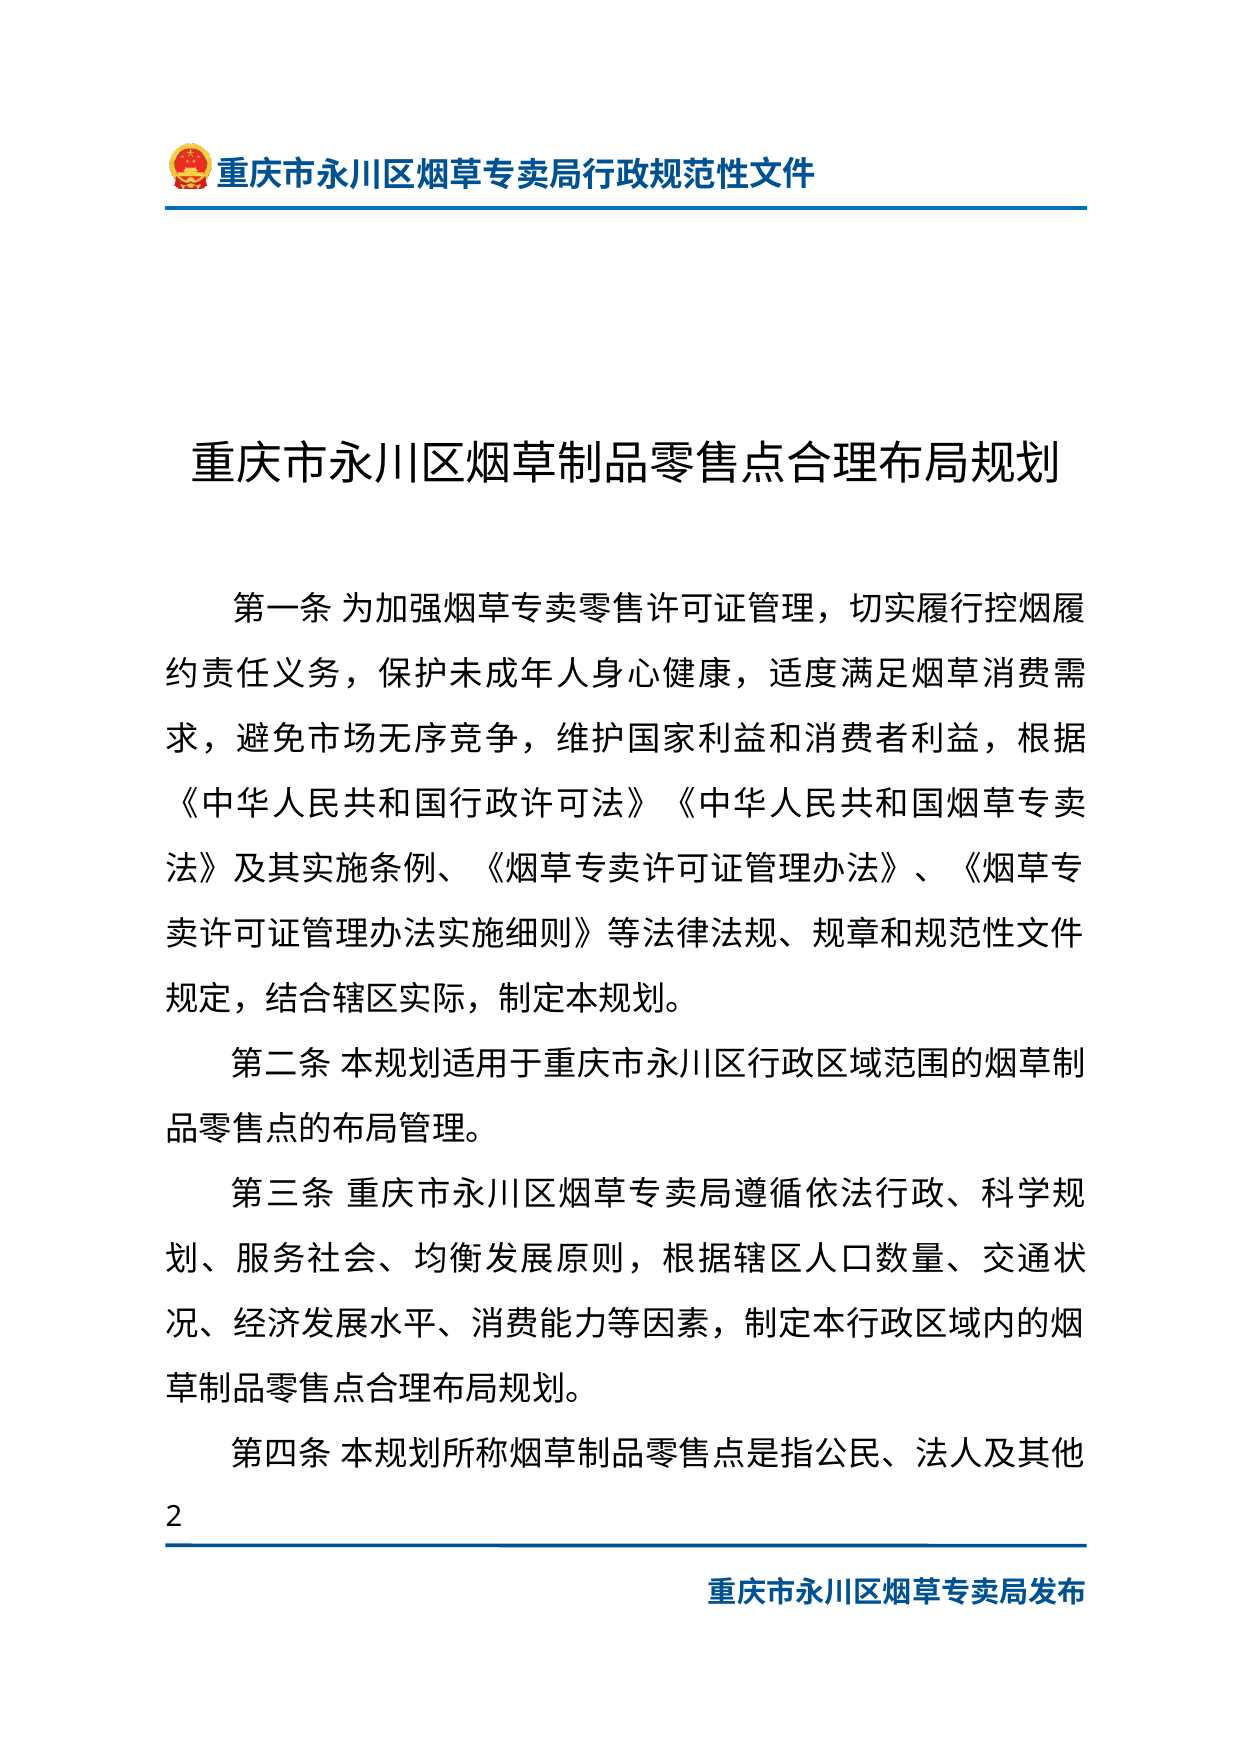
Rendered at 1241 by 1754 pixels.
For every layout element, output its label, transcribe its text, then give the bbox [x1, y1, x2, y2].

text 第四条 本规划所称烟草制品零售点是指公民、法人及其他组织依法申请取得烟草专卖零售许可证从事烟草制品零售业务的经营场所。 [165, 1419, 1087, 1484]
picture [165, 142, 216, 193]
text 第三条 重庆市永川区烟草专卖局遵循依法行政、科学规划、服务社会、均衡发展原则，根据辖区人口数量、交通状况、经济发展水平、消费能力等因素，制定本行政区域内的烟草制品零售点合理布局规划。 [165, 1159, 1087, 1419]
text 重庆市永川区烟草制品零售点合理布局规划 [165, 411, 1087, 509]
text 第一条 为加强烟草专卖零售许可证管理，切实履行控烟履约责任义务，保护未成年人身心健康，适度满足烟草消费需求，避免市场无序竞争，维护国家利益和消费者利益，根据《中华人民共和国行政许可法》《中华人民共和国烟草专卖法》及其实施条例、《烟草专卖许可证管理办法》、《烟草专卖许可证管理办法实施细则》等法律法规、规章和规范性文件规定，结合辖区实际，制定本规划。 [165, 574, 1087, 1029]
text 第二条 本规划适用于重庆市永川区行政区域范围的烟草制品零售点的布局管理。 [165, 1029, 1087, 1159]
